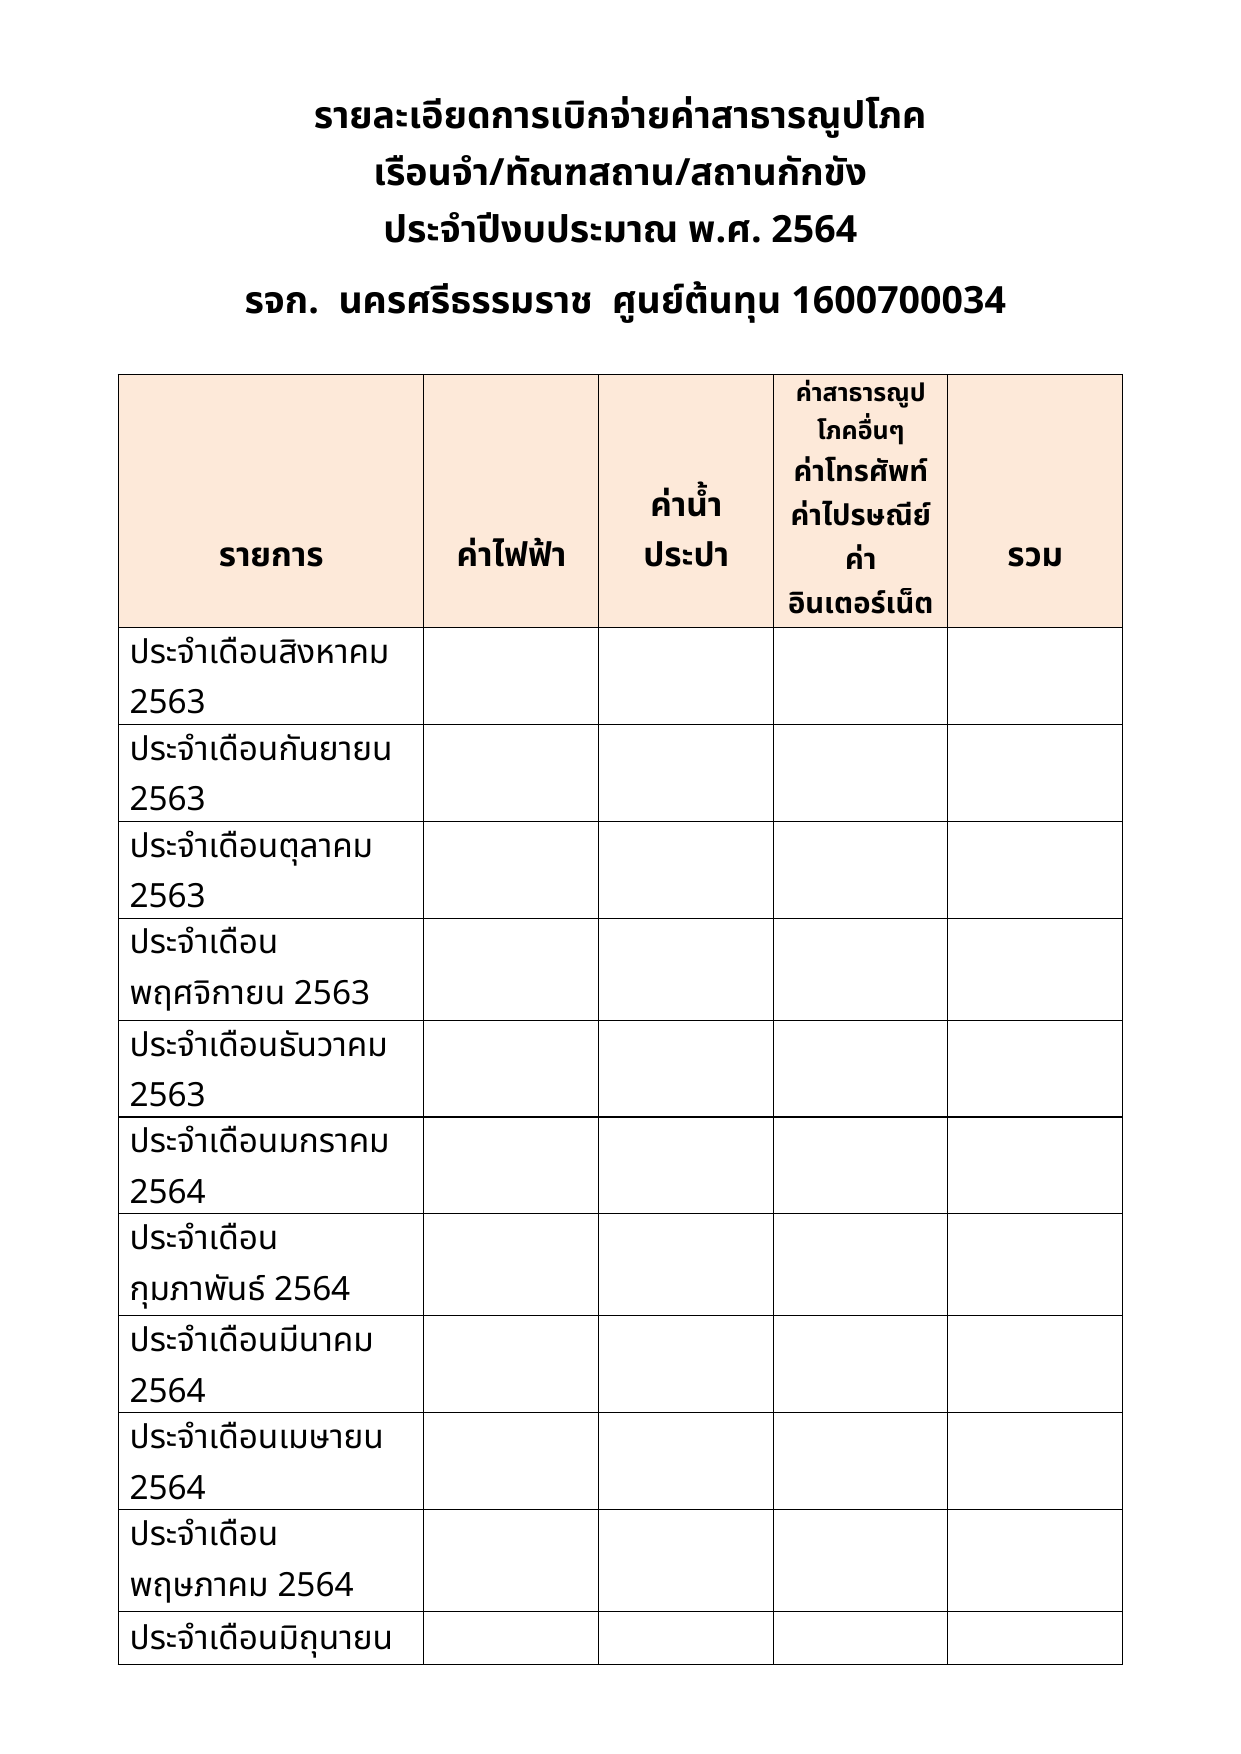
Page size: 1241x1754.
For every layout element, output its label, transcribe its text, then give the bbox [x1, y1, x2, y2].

text รายละเอียดการเบิกจ่ายค่าสาธารณูปโภค [118, 89, 1122, 145]
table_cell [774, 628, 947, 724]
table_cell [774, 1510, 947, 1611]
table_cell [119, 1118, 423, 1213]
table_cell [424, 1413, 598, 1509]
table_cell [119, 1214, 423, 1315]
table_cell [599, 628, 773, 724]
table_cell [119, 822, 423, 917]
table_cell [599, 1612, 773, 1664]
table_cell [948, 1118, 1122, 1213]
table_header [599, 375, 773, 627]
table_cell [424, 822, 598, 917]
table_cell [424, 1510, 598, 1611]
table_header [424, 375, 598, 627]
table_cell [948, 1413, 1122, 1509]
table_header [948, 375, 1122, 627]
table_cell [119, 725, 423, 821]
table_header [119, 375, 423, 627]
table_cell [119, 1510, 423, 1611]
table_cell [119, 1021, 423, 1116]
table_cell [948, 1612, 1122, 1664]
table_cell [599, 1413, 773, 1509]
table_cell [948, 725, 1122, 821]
text เรือนจำ/ทัณฑสถาน/สถานกักขัง [118, 145, 1122, 202]
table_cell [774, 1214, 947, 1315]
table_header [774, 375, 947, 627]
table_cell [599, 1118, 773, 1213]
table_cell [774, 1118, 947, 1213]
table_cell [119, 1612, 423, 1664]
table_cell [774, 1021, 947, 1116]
text รจก. นครศรีธรรมราช ศูนย์ต้นทุน 1600700034 [118, 273, 1122, 330]
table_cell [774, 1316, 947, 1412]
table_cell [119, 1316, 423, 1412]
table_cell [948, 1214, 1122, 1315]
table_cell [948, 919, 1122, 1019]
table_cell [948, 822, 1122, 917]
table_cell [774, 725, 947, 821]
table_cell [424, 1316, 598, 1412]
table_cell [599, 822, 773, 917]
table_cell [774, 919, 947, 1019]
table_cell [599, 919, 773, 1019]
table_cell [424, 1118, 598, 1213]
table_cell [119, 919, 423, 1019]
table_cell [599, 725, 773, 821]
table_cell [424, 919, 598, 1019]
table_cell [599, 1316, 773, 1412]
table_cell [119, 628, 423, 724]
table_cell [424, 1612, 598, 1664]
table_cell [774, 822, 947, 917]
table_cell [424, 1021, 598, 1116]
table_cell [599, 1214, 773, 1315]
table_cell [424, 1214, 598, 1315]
text ประจำปีงบประมาณ พ.ศ. 2564 [118, 202, 1122, 259]
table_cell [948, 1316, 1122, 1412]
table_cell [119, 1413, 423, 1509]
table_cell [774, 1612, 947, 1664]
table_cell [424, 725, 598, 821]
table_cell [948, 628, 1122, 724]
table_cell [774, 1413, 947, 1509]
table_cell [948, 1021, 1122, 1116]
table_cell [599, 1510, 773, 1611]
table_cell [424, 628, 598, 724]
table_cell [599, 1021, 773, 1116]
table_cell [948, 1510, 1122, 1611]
